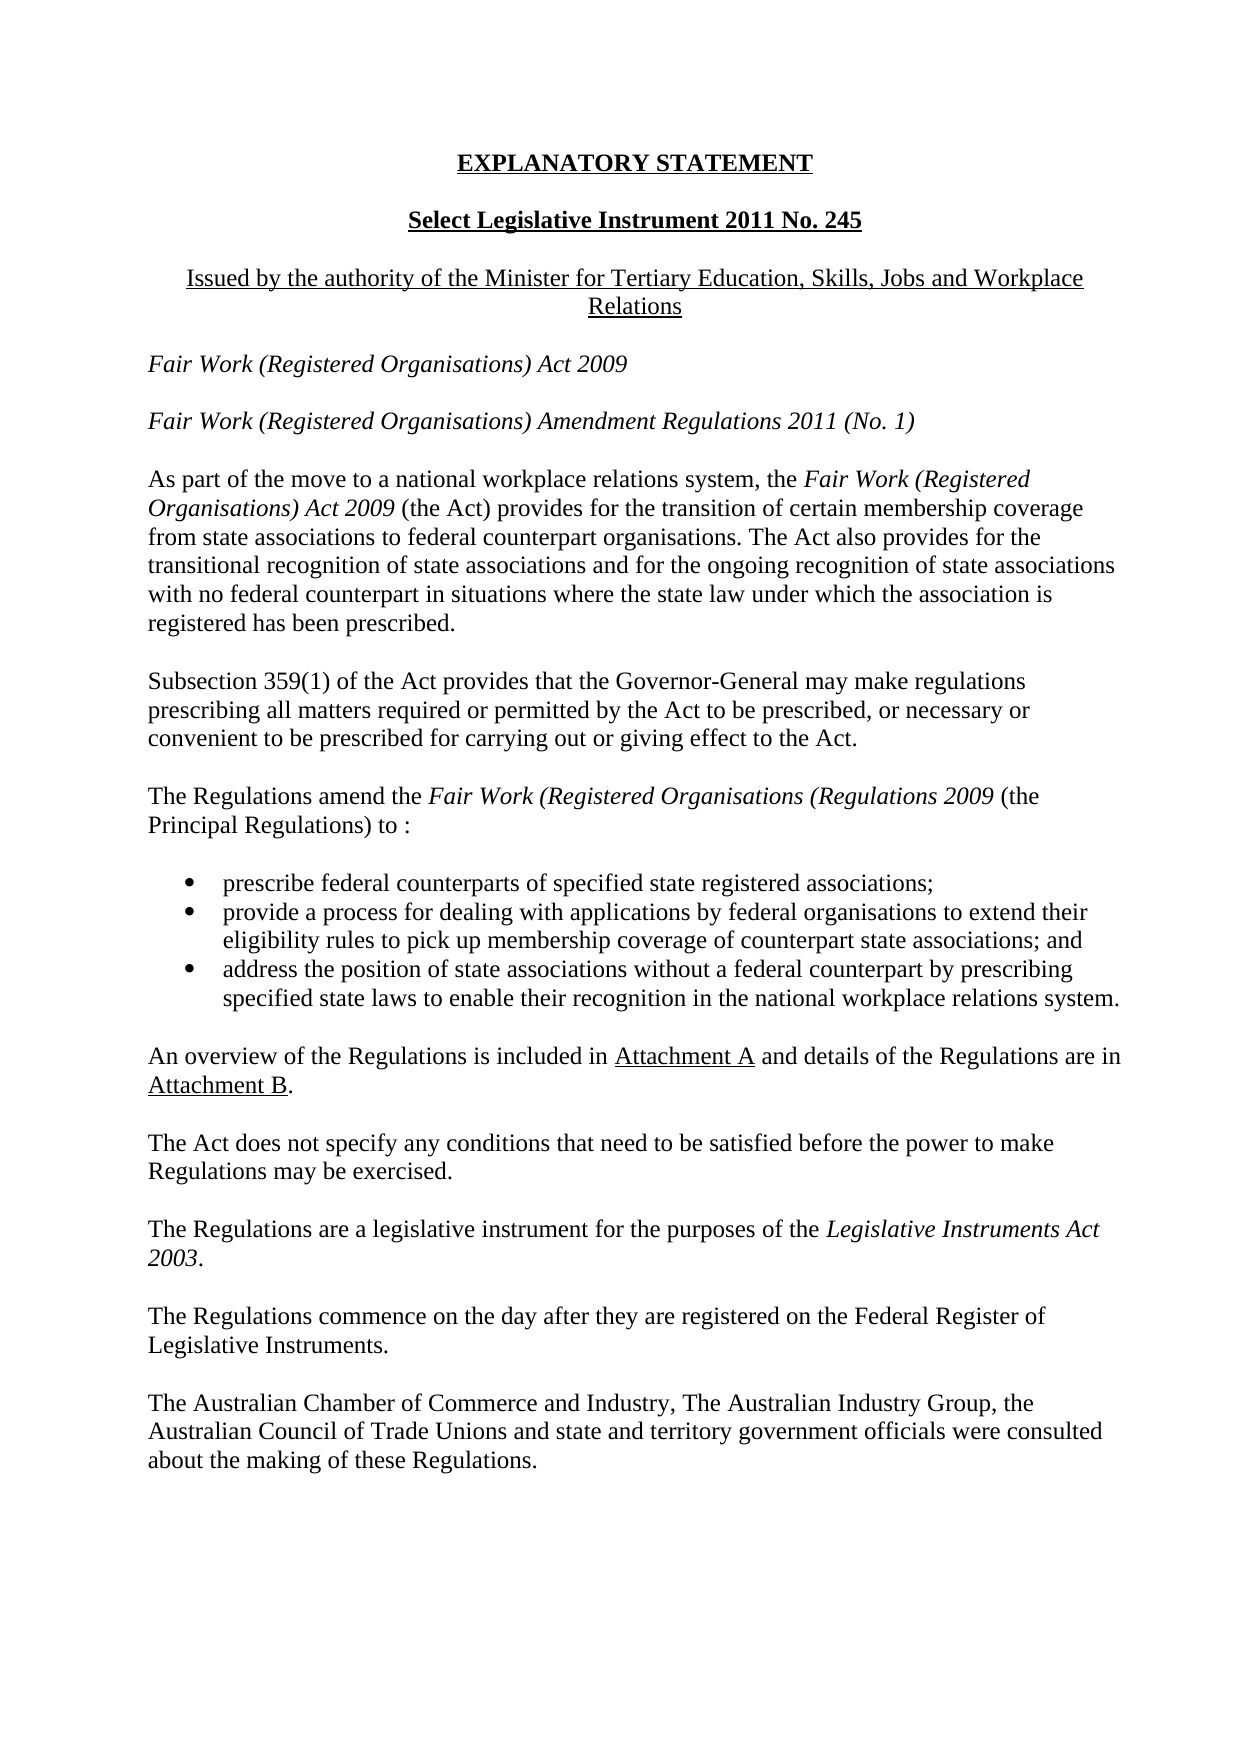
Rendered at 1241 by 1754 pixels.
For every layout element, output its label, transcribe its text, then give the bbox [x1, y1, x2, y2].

text EXPLANATORY STATEMENT [148, 148, 1122, 176]
text Subsection 359(1) of the Act provides that the Governor-General may make regulations prescribing all matters required or permitted by the Act to be prescribed, or necessary or convenient to be prescribed for carrying out or giving effect to the Act. [148, 666, 1122, 752]
text The Australian Chamber of Commerce and Industry, The Australian Industry Group, the Australian Council of Trade Unions and state and territory government officials were consulted about the making of these Regulations. [148, 1388, 1122, 1474]
text The Regulations amend the Fair Work (Registered Organisations (Regulations 2009 (the Principal Regulations) to : [148, 781, 1122, 839]
text The Regulations commence on the day after they are registered on the Federal Register of Legislative Instruments. [148, 1301, 1122, 1358]
list provide a process for dealing with applications by federal organisations to extend their eligibility rules to pick up membership coverage of counterpart state associations; and [185, 897, 1122, 954]
text An overview of the Regulations is included in Attachment A and details of the Regulations are in Attachment B. [148, 1041, 1122, 1098]
text Fair Work (Registered Organisations) Act 2009 [148, 349, 1122, 378]
text Fair Work (Registered Organisations) Amendment Regulations 2011 (No. 1) [148, 406, 1122, 435]
list address the position of state associations without a federal counterpart by prescribing specified state laws to enable their recognition in the national workplace relations system. [185, 954, 1122, 1012]
text As part of the move to a national workplace relations system, the Fair Work (Registered Organisations) Act 2009 (the Act) provides for the transition of certain membership coverage from state associations to federal counterpart organisations. The Act also provides for the transitional recognition of state associations and for the ongoing recognition of state associations with no federal counterpart in situations where the state law under which the association is registered has been prescribed. [148, 464, 1122, 637]
text The Regulations are a legislative instrument for the purposes of the Legislative Instruments Act 2003. [148, 1214, 1122, 1272]
text Issued by the authority of the Minister for Tertiary Education, Skills, Jobs and Workplace Relations [148, 263, 1122, 320]
text The Act does not specify any conditions that need to be satisfied before the power to make Regulations may be exercised. [148, 1128, 1122, 1185]
list prescribe federal counterparts of specified state registered associations; [185, 868, 1122, 897]
text Select Legislative Instrument 2011 No. 245 [148, 205, 1122, 234]
